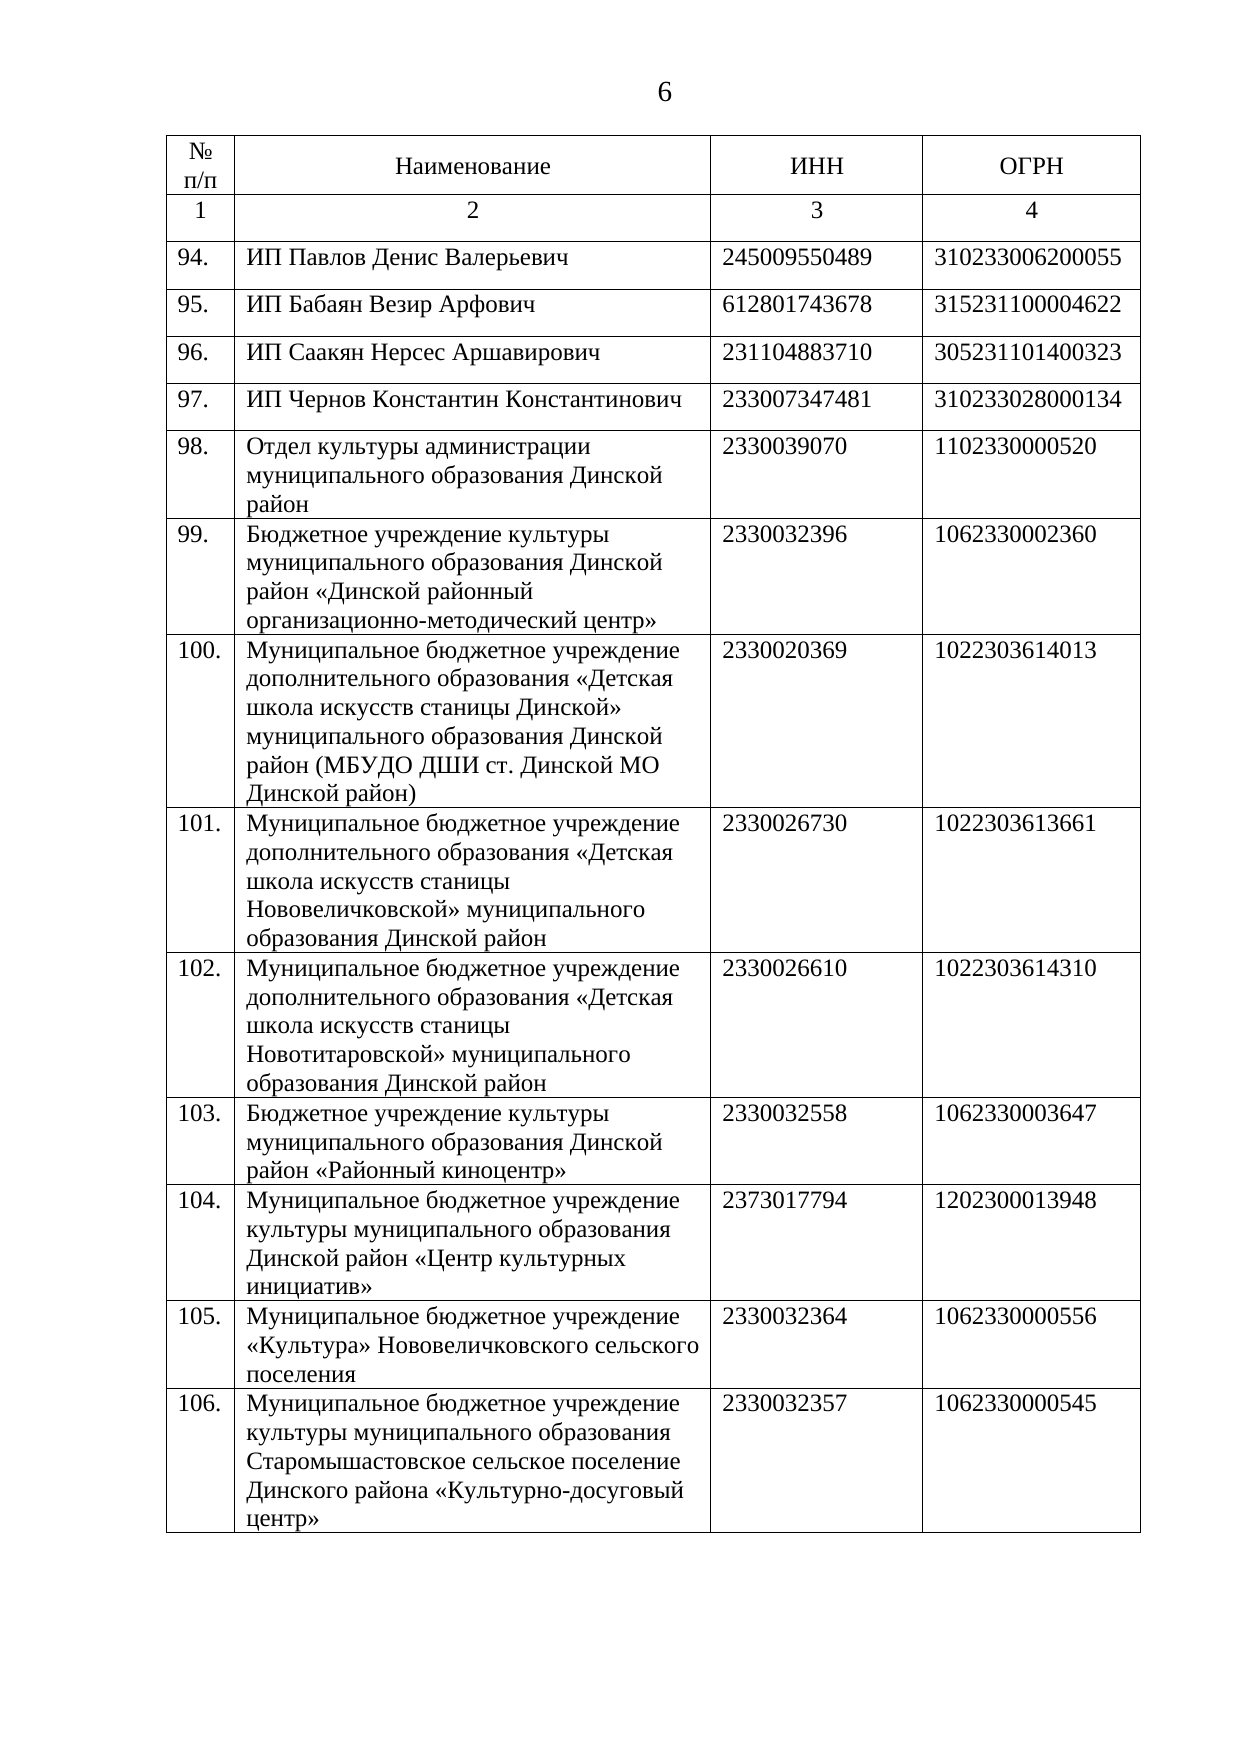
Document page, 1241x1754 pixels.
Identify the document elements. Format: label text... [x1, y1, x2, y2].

table_cell ИП Павлов Денис Валерьевич [235, 242, 710, 288]
table_cell 1022303614310 [923, 953, 1140, 1097]
table_cell 2 [235, 195, 710, 241]
table_cell [167, 808, 234, 952]
table_header Наименование [235, 136, 710, 194]
table_cell 310233006200055 [923, 242, 1140, 288]
table_cell [167, 384, 234, 430]
table_cell [167, 635, 234, 807]
table_cell 231104883710 [711, 337, 922, 383]
table_cell 1062330000545 [923, 1389, 1140, 1532]
table_cell 310233028000134 [923, 384, 1140, 430]
table_cell Муниципальное бюджетное учреждение дополнительного образования «Детская школа искусств станицы Динской» муниципального образования Динской район (МБУДО ДШИ ст. Динской МО Динской район) [235, 635, 710, 807]
table_cell Бюджетное учреждение культуры муниципального образования Динской район «Динской районный организационно-методический центр» [235, 519, 710, 634]
table_cell 1062330000556 [923, 1301, 1140, 1387]
table_cell 2330032558 [711, 1098, 922, 1184]
table_cell Муниципальное бюджетное учреждение дополнительного образования «Детская школа искусств станицы Нововеличковской» муниципального образования Динской район [235, 808, 710, 952]
table_cell [167, 519, 234, 634]
table_cell 1062330003647 [923, 1098, 1140, 1184]
table_cell 2330020369 [711, 635, 922, 807]
table_cell Муниципальное бюджетное учреждение культуры муниципального образования Динской район «Центр культурных инициатив» [235, 1185, 710, 1300]
table_cell [167, 1301, 234, 1387]
table_cell [167, 337, 234, 383]
table_cell 2330032357 [711, 1389, 922, 1532]
table_header ОГРН [923, 136, 1140, 194]
table_cell 2373017794 [711, 1185, 922, 1300]
table_cell ИП Бабаян Везир Арфович [235, 290, 710, 336]
table_cell 1202300013948 [923, 1185, 1140, 1300]
table_cell 2330026610 [711, 953, 922, 1097]
table_cell [167, 1098, 234, 1184]
table_cell Отдел культуры администрации муниципального образования Динской район [235, 431, 710, 518]
table_cell 245009550489 [711, 242, 922, 288]
table_cell ИП Чернов Константин Константинович [235, 384, 710, 430]
table_cell [167, 953, 234, 1097]
table_cell 2330026730 [711, 808, 922, 952]
table_cell 2330032364 [711, 1301, 922, 1387]
table_cell ИП Саакян Нерсес Аршавирович [235, 337, 710, 383]
table_cell 1 [167, 195, 234, 241]
table_cell 2330032396 [711, 519, 922, 634]
table_cell [167, 1389, 234, 1532]
table_cell [167, 242, 234, 288]
table_cell 305231101400323 [923, 337, 1140, 383]
table_cell 1102330000520 [923, 431, 1140, 518]
table_cell Муниципальное бюджетное учреждение культуры муниципального образования Старомышастовское сельское поселение Динского района «Культурно-досуговый центр» [235, 1389, 710, 1532]
table_cell Бюджетное учреждение культуры муниципального образования Динской район «Районный киноцентр» [235, 1098, 710, 1184]
table_cell 1022303614013 [923, 635, 1140, 807]
table_cell 1062330002360 [923, 519, 1140, 634]
table_header ИНН [711, 136, 922, 194]
table_cell [167, 431, 234, 518]
table_cell [167, 290, 234, 336]
table_cell 315231100004622 [923, 290, 1140, 336]
table_cell [167, 1185, 234, 1300]
table_cell 1022303613661 [923, 808, 1140, 952]
table_cell Муниципальное бюджетное учреждение «Культура» Нововеличковского сельского поселения [235, 1301, 710, 1387]
table_cell 2330039070 [711, 431, 922, 518]
table_cell 233007347481 [711, 384, 922, 430]
table_cell 4 [923, 195, 1140, 241]
table_cell 612801743678 [711, 290, 922, 336]
table_cell Муниципальное бюджетное учреждение дополнительного образования «Детская школа искусств станицы Новотитаровской» муниципального образования Динской район [235, 953, 710, 1097]
table_header № п/п [167, 136, 234, 194]
table_cell 3 [711, 195, 922, 241]
